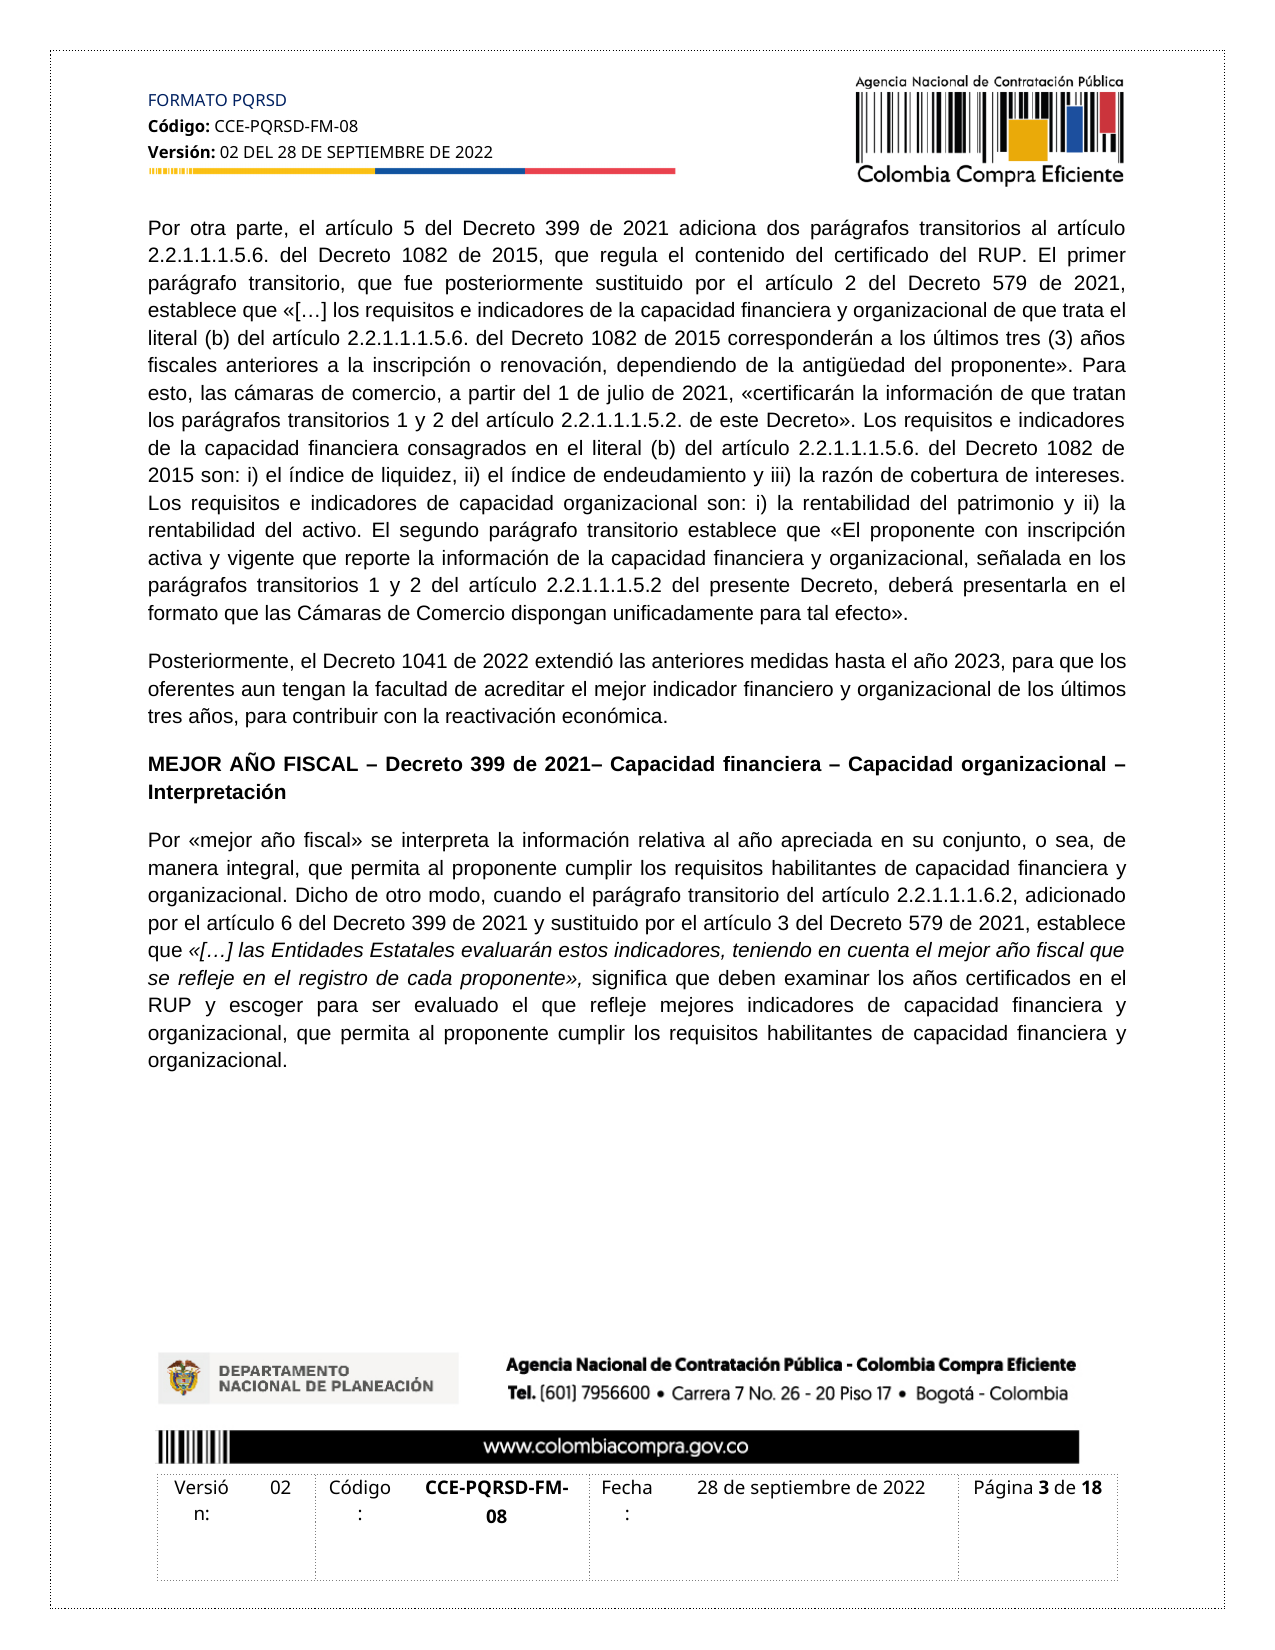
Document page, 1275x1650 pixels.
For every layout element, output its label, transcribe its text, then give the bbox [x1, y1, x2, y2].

picture [147, 1327, 1090, 1474]
text Por «mejor año fiscal» se interpreta la información relativa al año apreciada en su conjunto, o sea, de manera integral, que permita al proponente cumplir los requisitos habilitantes de capacidad financiera y organizacional. Dicho de otro modo, cuando el parágrafo transitorio del artículo 2.2.1.1.1.6.2, adicionado por el artículo 6 del Decreto 399 de 2021 y sustituido por el artículo 3 del Decreto 579 de 2021, establece que «[…] las Entidades Estatales evaluarán estos indicadores, teniendo en cuenta el mejor año fiscal que se refleje en el registro de cada proponente», significa que deben examinar los años certificados en el RUP y escoger para ser evaluado el que refleje mejores indicadores de capacidad financiera y organizacional, que permita al proponente cumplir los requisitos habilitantes de capacidad financiera y organizacional. [148, 828, 1127, 1072]
picture [855, 75, 1128, 187]
picture [147, 163, 679, 177]
text MEJOR AÑO FISCAL – Decreto 399 de 2021– Capacidad financiera – Capacidad organizacional – Interpretación [148, 752, 1127, 804]
text Posteriormente, el Decreto 1041 de 2022 extendió las anteriores medidas hasta el año 2023, para que los oferentes aun tengan la facultad de acreditar el mejor indicador financiero y organizacional de los últimos tres años, para contribuir con la reactivación económica. [148, 649, 1127, 728]
text Por otra parte, el artículo 5 del Decreto 399 de 2021 adiciona dos parágrafos transitorios al artículo 2.2.1.1.1.5.6. del Decreto 1082 de 2015, que regula el contenido del certificado del RUP. El primer parágrafo transitorio, que fue posteriormente sustituido por el artículo 2 del Decreto 579 de 2021, establece que «[…] los requisitos e indicadores de la capacidad financiera y organizacional de que trata el literal (b) del artículo 2.2.1.1.1.5.6. del Decreto 1082 de 2015 corresponderán a los últimos tres (3) años fiscales anteriores a la inscripción o renovación, dependiendo de la antigüedad del proponente». Para esto, las cámaras de comercio, a partir del 1 de julio de 2021, «certificarán la información de que tratan los parágrafos transitorios 1 y 2 del artículo 2.2.1.1.1.5.2. de este Decreto». Los requisitos e indicadores de la capacidad financiera consagrados en el literal (b) del artículo 2.2.1.1.1.5.6. del Decreto 1082 de 2015 son: i) el índice de liquidez, ii) el índice de endeudamiento y iii) la razón de cobertura de intereses. Los requisitos e indicadores de capacidad organizacional son: i) la rentabilidad del patrimonio y ii) la rentabilidad del activo. El segundo parágrafo transitorio establece que «El proponente con inscripción activa y vigente que reporte la información de la capacidad financiera y organizacional, señalada en los parágrafos transitorios 1 y 2 del artículo 2.2.1.1.1.5.2 del presente Decreto, deberá presentarla en el formato que las Cámaras de Comercio dispongan unificadamente para tal efecto». [148, 216, 1127, 624]
